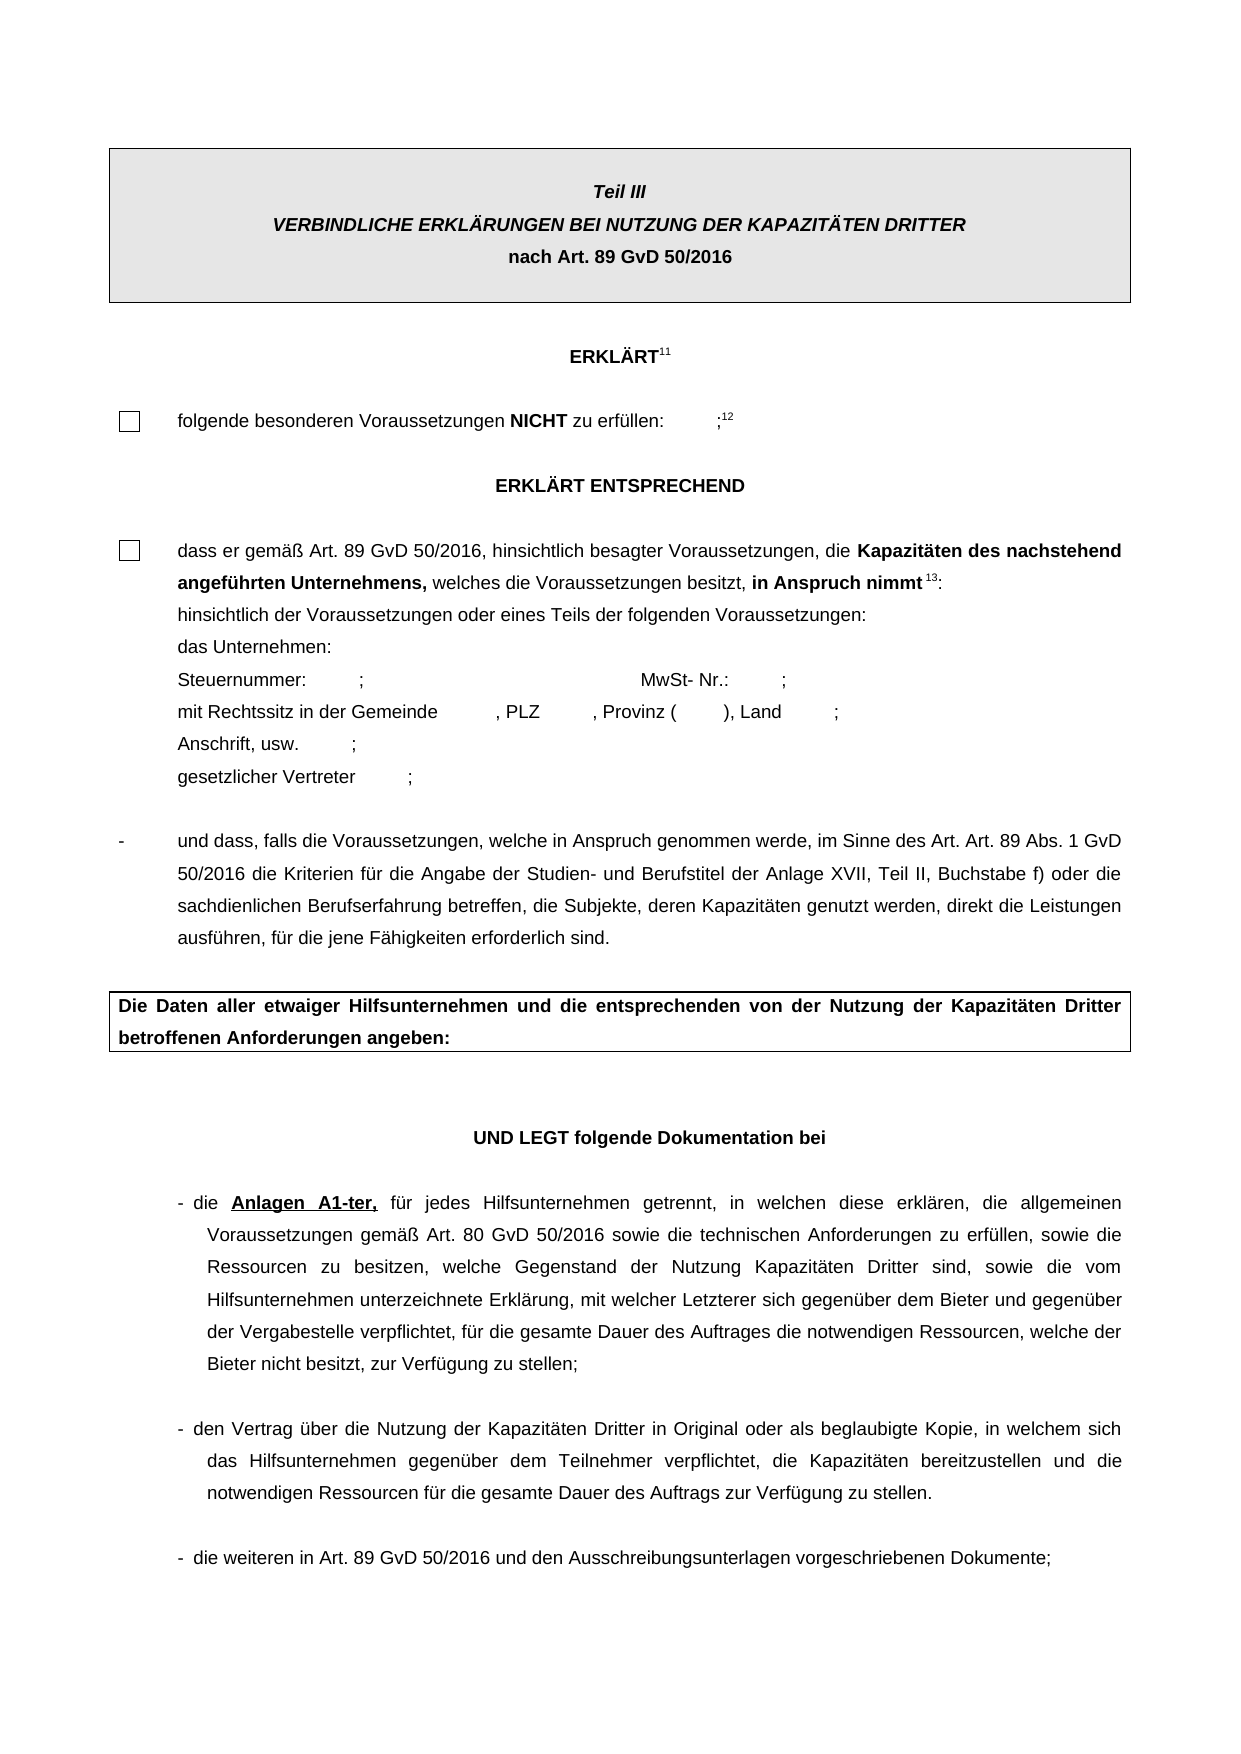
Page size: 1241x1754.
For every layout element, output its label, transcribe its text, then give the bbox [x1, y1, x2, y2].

list die Anlagen A1-ter, für jedes Hilfsunternehmen getrennt, in welchen diese erklären, die allgemeinen Voraussetzungen gemäß Art. 80 GvD 50/2016 sowie die technischen Anforderungen zu erfüllen, sowie die Ressourcen zu besitzen, welche Gegenstand der Nutzung Kapazitäten Dritter sind, sowie die vom Hilfsunternehmen unterzeichnete Erklärung, mit welcher Letzterer sich gegenüber dem Bieter und gegenüber der Vergabestelle verpflichtet, für die gesamte Dauer des Auftrages die notwendigen Ressourcen, welche der Bieter nicht besitzt, zur Verfügung zu stellen; [177, 1191, 1122, 1374]
text VERBINDLICHE ERKLÄRUNGEN BEI NUTZUNG DER KAPAZITÄTEN DRITTER [110, 212, 1130, 235]
text UND LEGT folgende Dokumentation bei [177, 1127, 1122, 1148]
text hinsichtlich der Voraussetzungen oder eines Teils der folgenden Voraussetzungen: [177, 604, 1122, 626]
text dass er gemäß Art. 89 GvD 50/2016, hinsichtlich besagter Voraussetzungen, die Kapazitäten des nachstehend angeführten Unternehmens, welches die Voraussetzungen besitzt, in Anspruch nimmt : [118, 539, 1122, 593]
text ERKLÄRT [118, 346, 1122, 367]
text Die Daten aller etwaiger Hilfsunternehmen und die entsprechenden von der Nutzung der Kapazitäten Dritter betroffenen Anforderungen angeben: [110, 993, 1130, 1051]
list die weiteren in Art. 89 GvD 50/2016 und den Ausschreibungsunterlagen vorgeschriebenen Dokumente; [177, 1547, 1122, 1568]
text Teil III [110, 180, 1130, 203]
text ERKLÄRT ENTSPRECHEND [118, 475, 1122, 496]
text Steuernummer: ; MwSt- Nr.: ; [177, 668, 1122, 690]
text gesetzlicher Vertreter ; [177, 765, 1122, 787]
list und dass, falls die Voraussetzungen, welche in Anspruch genommen werde, im Sinne des Art. Art. 89 Abs. 1 GvD 50/2016 die Kriterien für die Angabe der Studien- und Berufstitel der Anlage XVII, Teil II, Buchstabe f) oder die sachdienlichen Berufserfahrung betreffen, die Subjekte, deren Kapazitäten genutzt werden, direkt die Leistungen ausführen, für die jene Fähigkeiten erforderlich sind. [118, 830, 1122, 948]
list den Vertrag über die Nutzung der Kapazitäten Dritter in Original oder als beglaubigte Kopie, in welchem sich das Hilfsunternehmen gegenüber dem Teilnehmer verpflichtet, die Kapazitäten bereitzustellen und die notwendigen Ressourcen für die gesamte Dauer des Auftrags zur Verfügung zu stellen. [177, 1417, 1122, 1504]
text folgende besonderen Voraussetzungen NICHT zu erfüllen: ; [118, 410, 1122, 432]
text nach Art. 89 GvD 50/2016 [110, 244, 1130, 267]
text Anschrift, usw. ; [177, 733, 1122, 755]
text mit Rechtssitz in der Gemeinde , PLZ , Provinz ( ), Land ; [177, 701, 1122, 722]
text das Unternehmen: [177, 636, 1122, 658]
